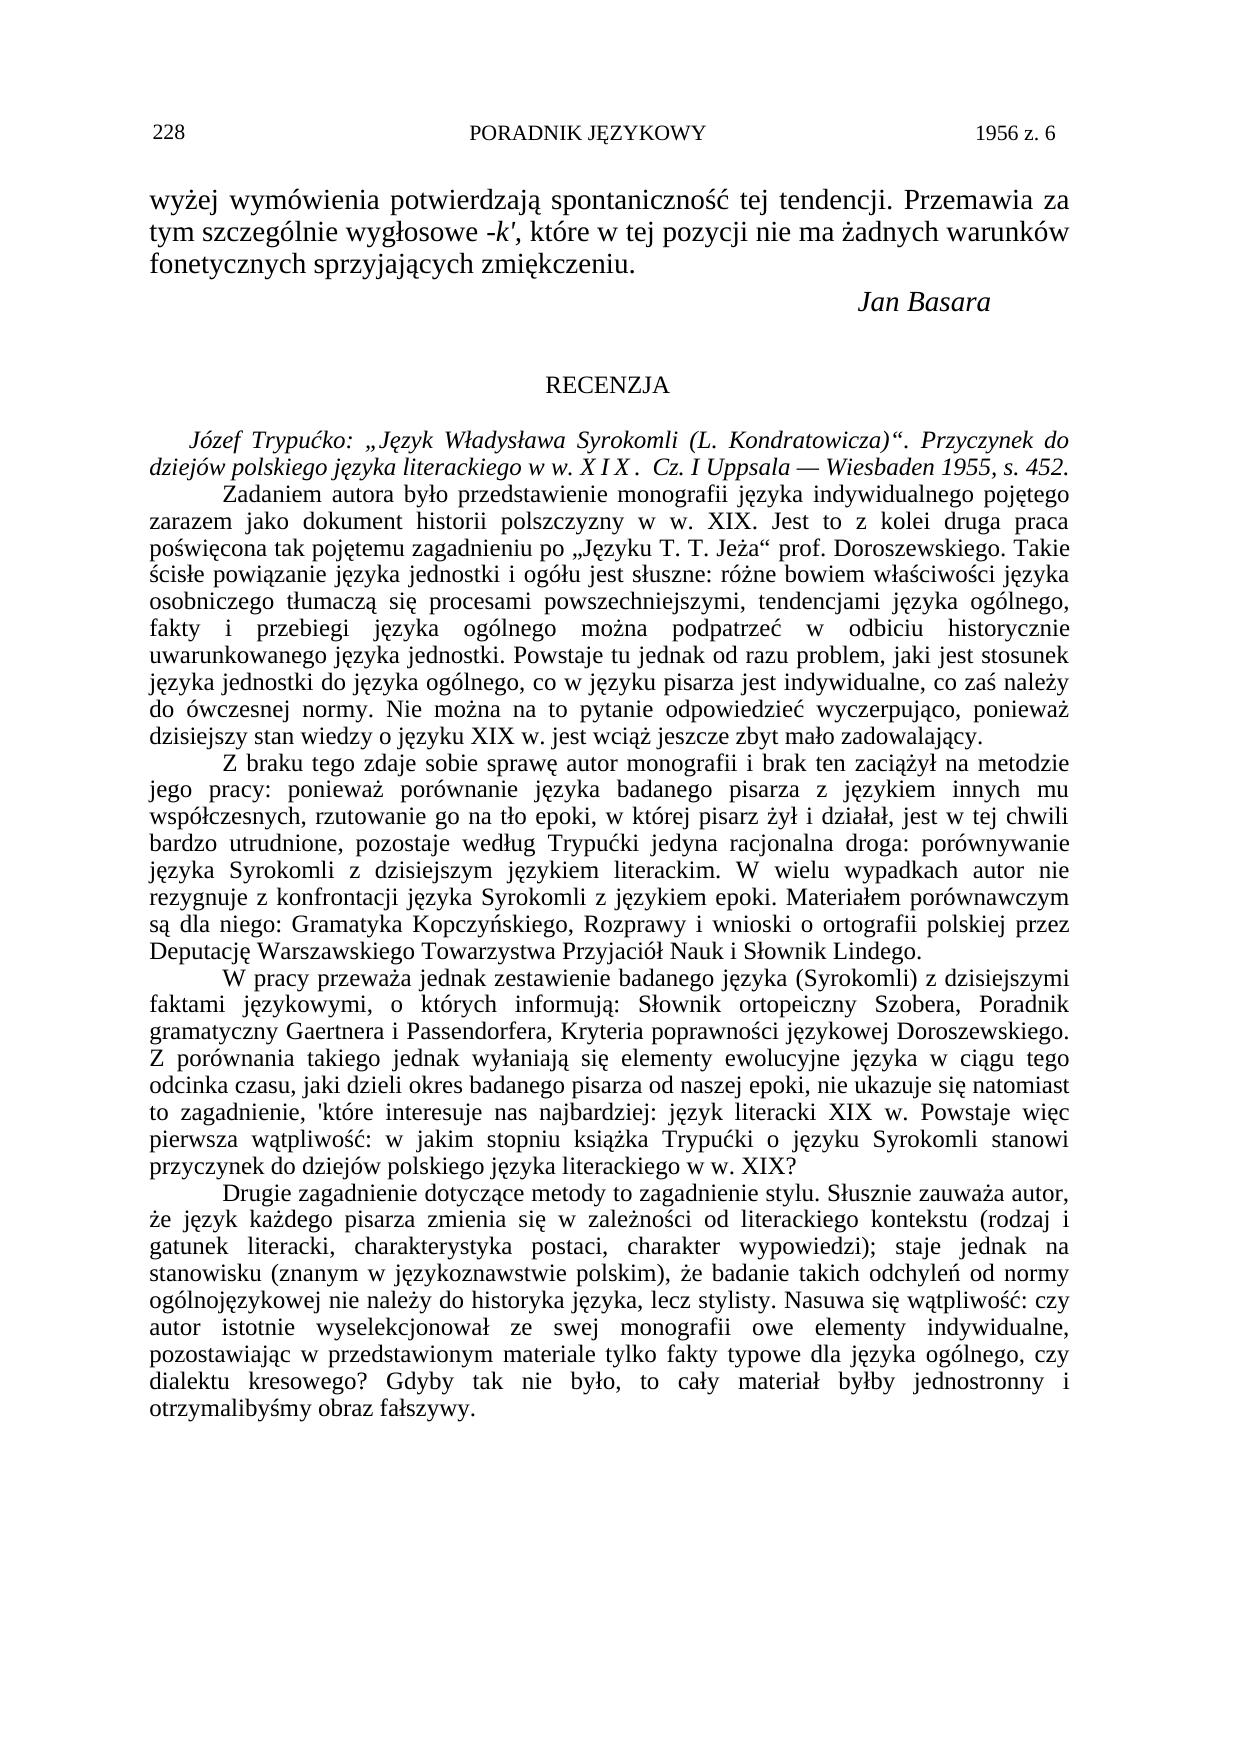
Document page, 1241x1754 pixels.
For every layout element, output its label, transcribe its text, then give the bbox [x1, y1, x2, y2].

text 1956 z. 6 [975, 123, 1056, 145]
text Z braku tego zdaje sobie sprawę autor monografii i brak ten zaciążył na metodzie jego pracy: ponieważ porównanie języka badanego pisarza z językiem innych mu współczesnych, rzutowanie go na tło epoki, w której pisarz żył i działał, jest w tej chwili bardzo utrudnione, pozostaje według Trypućki jedyna racjonalna droga: porównywanie języka Syrokomli z dzisiejszym językiem literackim. W wielu wypadkach autor nie rezygnuje z konfrontacji języka Syrokomli z językiem epoki. Materiałem porównawczym są dla niego: Gramatyka Kopczyńskiego, Rozprawy i wnioski o ortografii polskiej przez Deputację Warszawskiego Towarzystwa Przyjaciół Nauk i Słownik Lindego. [149, 749, 1070, 964]
text RECENZJA [149, 373, 1066, 398]
text Drugie zagadnienie dotyczące metody to zagadnienie stylu. Słusznie zauważa autor, że język każdego pisarza zmienia się w zależności od literackiego kontekstu (rodzaj i gatunek literacki, charakterystyka postaci, charakter wypowiedzi); staje jednak na stanowisku (znanym w językoznawstwie polskim), że badanie takich odchyleń od normy ogólnojęzykowej nie należy do historyka języka, lecz stylisty. Nasuwa się wątpliwość: czy autor istotnie wyselekcjonował ze swej monografii owe elementy indywidualne, pozostawiając w przedstawionym materiale tylko fakty typowe dla języka ogólnego, czy dialektu kresowego? Gdyby tak nie było, to cały materiał byłby jednostronny i otrzymalibyśmy obraz fałszywy. [149, 1179, 1070, 1421]
text 228 [152, 122, 185, 144]
text PORADNIK JĘZYKOWY [469, 123, 707, 145]
text Jan Basara [857, 288, 1070, 317]
text Zadaniem autora było przedstawienie monografii języka indywidualnego pojętego zarazem jako dokument historii polszczyzny w w. XIX. Jest to z kolei druga praca poświęcona tak pojętemu zagadnieniu po „Języku T. T. Jeża“ prof. Doroszewskiego. Takie ścisłe powiązanie języka jednostki i ogółu jest słuszne: różne bowiem właściwości języka osobniczego tłumaczą się procesami powszechniejszymi, tendencjami języka ogólnego, fakty i przebiegi języka ogólnego można podpatrzeć w odbiciu historycznie uwarunkowanego języka jednostki. Powstaje tu jednak od razu problem, jaki jest stosunek języka jednostki do języka ogólnego, co w języku pisarza jest indywidualne, co zaś należy do ówczesnej normy. Nie można na to pytanie odpowiedzieć wyczerpująco, ponieważ dzisiejszy stan wiedzy o języku XIX w. jest wciąż jeszcze zbyt mało zadowalający. [149, 481, 1070, 749]
text Józef Trypućko: „Język Władysława Syrokomli (L. Kondratowicza)“. Przyczynek do dziejów polskiego języka literackiego w w. XIX. Cz. I Uppsala — Wiesbaden 1955, s. 452. [149, 427, 1070, 481]
text wyżej wymówienia potwierdzają spontaniczność tej tendencji. Przemawia za tym szczególnie wygłosowe -k', które w tej pozycji nie ma żadnych warunków fonetycznych sprzyjających zmiękczeniu. [149, 184, 1070, 280]
text W pracy przeważa jednak zestawienie badanego języka (Syrokomli) z dzisiejszymi faktami językowymi, o których informują: Słownik ortopeiczny Szobera, Poradnik gramatyczny Gaertnera i Passendorfera, Kryteria poprawności językowej Doroszewskiego. Z porównania takiego jednak wyłaniają się elementy ewolucyjne języka w ciągu tego odcinka czasu, jaki dzieli okres badanego pisarza od naszej epoki, nie ukazuje się natomiast to zagadnienie, 'które interesuje nas najbardziej: język literacki XIX w. Powstaje więc pierwsza wątpliwość: w jakim stopniu książka Trypućki o języku Syrokomli stanowi przyczynek do dziejów polskiego języka literackiego w w. XIX? [149, 964, 1070, 1179]
